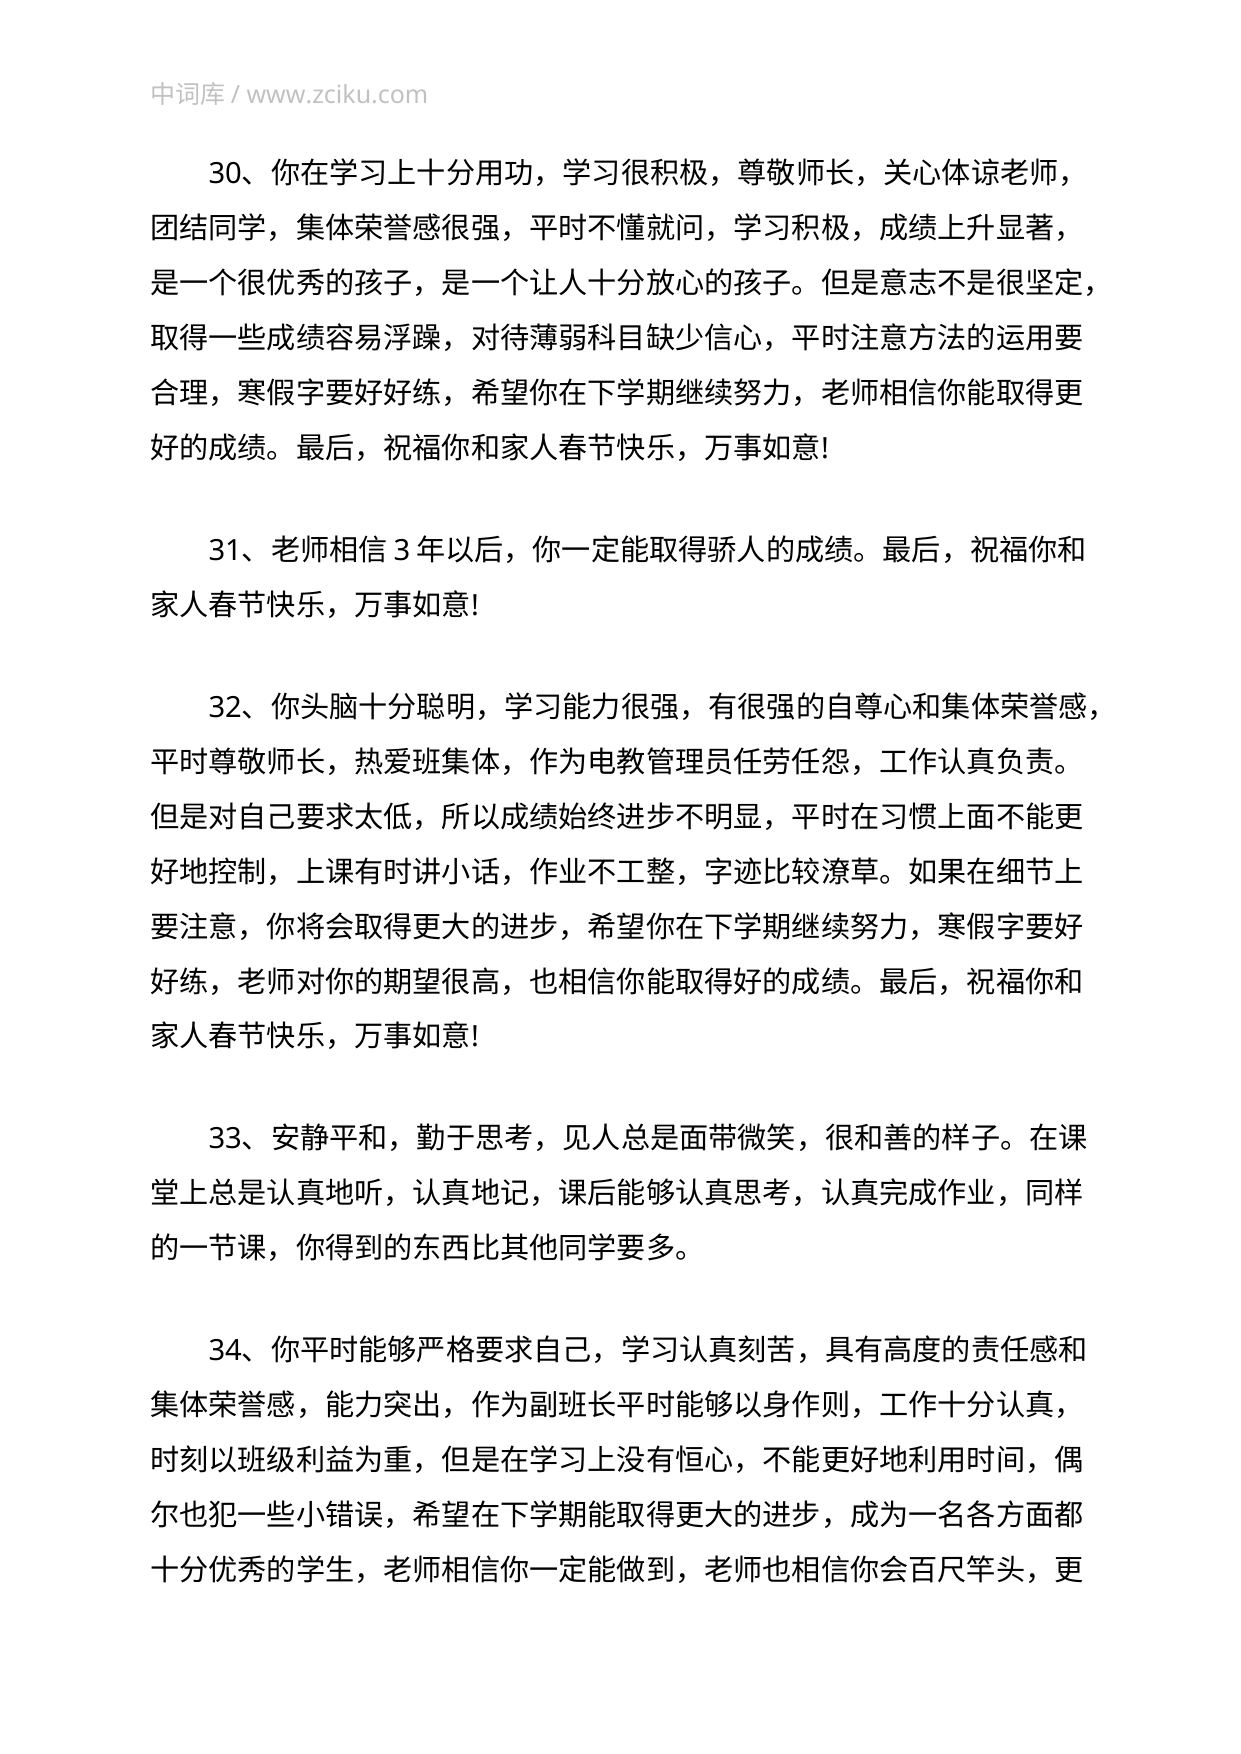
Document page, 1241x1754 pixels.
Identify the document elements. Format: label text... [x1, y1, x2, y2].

text 30、你在学习上十分用功，学习很积极，尊敬师长，关心体谅老师，团结同学，集体荣誉感很强，平时不懂就问，学习积极，成绩上升显著，是一个很优秀的孩子，是一个让人十分放心的孩子。但是意志不是很坚定，取得一些成绩容易浮躁，对待薄弱科目缺少信心，平时注意方法的运用要合理，寒假字要好好练，希望你在下学期继续努力，老师相信你能取得更好的成绩。最后，祝福你和家人春节快乐，万事如意! [150, 150, 1090, 467]
text 32、你头脑十分聪明，学习能力很强，有很强的自尊心和集体荣誉感，平时尊敬师长，热爱班集体，作为电教管理员任劳任怨，工作认真负责。但是对自己要求太低，所以成绩始终进步不明显，平时在习惯上面不能更好地控制，上课有时讲小话，作业不工整，字迹比较潦草。如果在细节上要注意，你将会取得更大的进步，希望你在下学期继续努力，寒假字要好好练，老师对你的期望很高，也相信你能取得好的成绩。最后，祝福你和家人春节快乐，万事如意! [150, 683, 1090, 1055]
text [150, 1327, 1090, 1589]
text 33、安静平和，勤于思考，见人总是面带微笑，很和善的样子。在课堂上总是认真地听，认真地记，课后能够认真思考，认真完成作业，同样的一节课，你得到的东西比其他同学要多。 [150, 1115, 1090, 1267]
text 31、老师相信3年以后，你一定能取得骄人的成绩。最后，祝福你和家人春节快乐，万事如意! [150, 527, 1090, 624]
